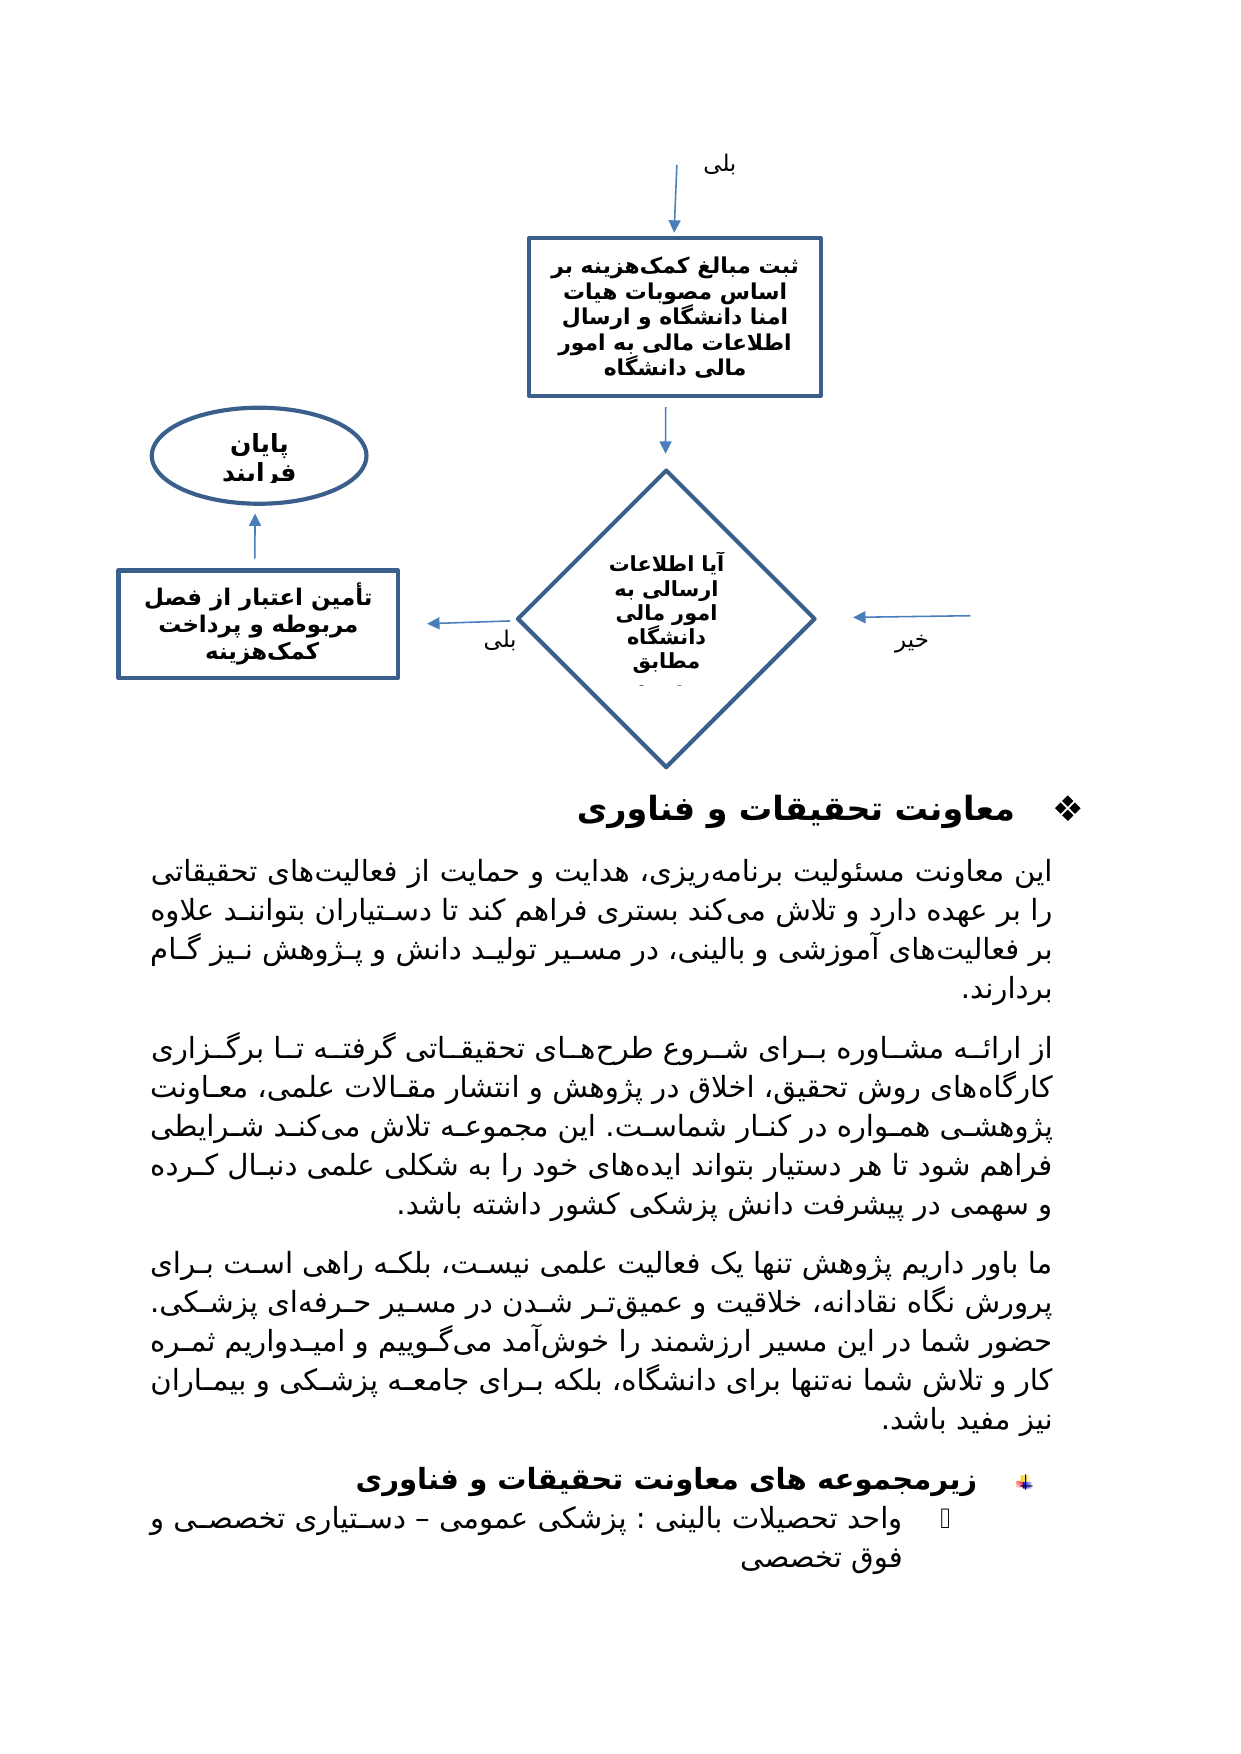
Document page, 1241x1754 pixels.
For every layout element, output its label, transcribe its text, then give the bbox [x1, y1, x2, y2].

text ما باور داریم پژوهش تنها یک فعالیت علمی نیست، بلکه راهی است برای پرورش نگاه نقادانه، خلاقیت و عمیق‌تر شدن در مسیر حرفه‌ای پزشکی. حضور شما در این مسیر ارزشمند را خوش‌آمد می‌گوییم و امیدواریم ثمره کار و تلاش شما نه‌تنها برای دانشگاه، بلکه برای جامعه پزشکی و بیماران نیز مفید باشد. [150, 1247, 1053, 1437]
list واحد تحصیلات بالینی : پزشکی عمومی – دستیاری تخصصی و فوق تخصصی [150, 1501, 940, 1574]
text این معاونت مسئولیت برنامه‌ریزی، هدایت و حمایت از فعالیت‌های تحقیقاتی را بر عهده دارد و تلاش می‌کند بستری فراهم کند تا دستیاران بتوانند علاوه بر فعالیت‌های آموزشی و بالینی، در مسیر تولید دانش و پژوهش نیز گام بردارند. [150, 854, 1053, 1005]
text از ارائه مشاوره برای شروع طرح‌های تحقیقاتی گرفته تا برگزاری کارگاه‌های روش تحقیق، اخلاق در پژوهش و انتشار مقالات علمی، معاونت پژوهشی همواره در کنار شماست. این مجموعه تلاش می‌کند شرایطی فراهم شود تا هر دستیار بتواند ایده‌های خود را به شکلی علمی دنبال کرده و سهمی در پیشرفت دانش پزشکی کشور داشته باشد. [150, 1031, 1053, 1221]
text بلی خیر [530, 626, 803, 652]
text بلی خیر [400, 626, 547, 652]
text بلی [150, 150, 1090, 177]
text بلی خیر [786, 626, 1090, 652]
list معاونت تحقیقات و فناوری [150, 789, 1053, 828]
text بلی خیر [150, 626, 396, 652]
picture [1016, 1473, 1033, 1490]
list زیرمجموعه های معاونت تحقیقات و فناوری [150, 1462, 1015, 1496]
